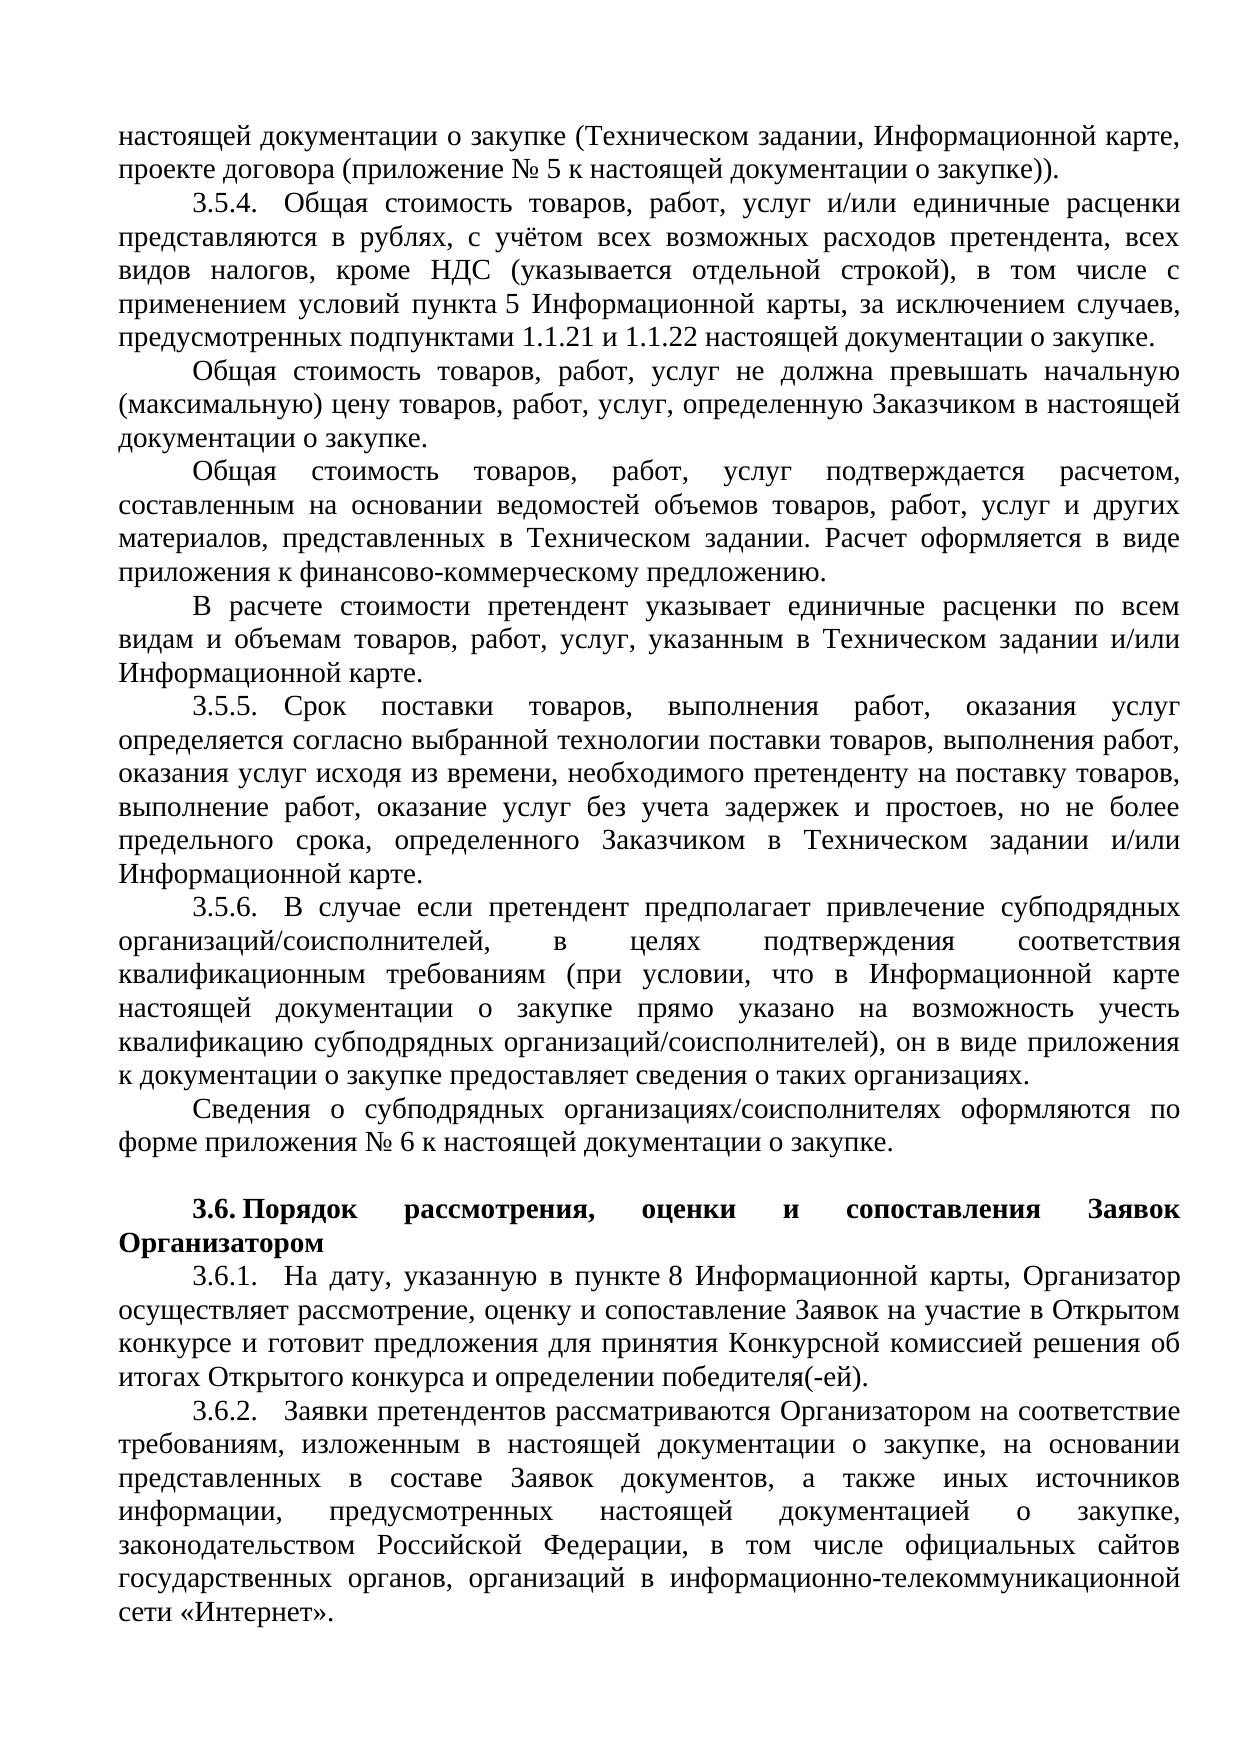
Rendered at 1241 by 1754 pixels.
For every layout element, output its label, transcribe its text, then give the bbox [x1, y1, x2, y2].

list Срок поставки товаров, выполнения работ, оказания услуг определяется согласно выбранной технологии поставки товаров, выполнения работ, оказания услуг исходя из времени, необходимого претенденту на поставку товаров, выполнение работ, оказание услуг без учета задержек и простоев, но не более предельного срока, определенного Заказчиком в Техническом задании и/или Информационной карте. [118, 688, 1181, 889]
list В случае если претендент предполагает привлечение субподрядных организаций/соисполнителей, в целях подтверждения соответствия квалификационным требованиям (при условии, что в Информационной карте настоящей документации о закупке прямо указано на возможность учесть квалификацию субподрядных организаций/соисполнителей), он в виде приложения к документации о закупке предоставляет сведения о таких организациях. [118, 889, 1181, 1091]
list На дату, указанную в пункте 8 Информационной карты, Организатор осуществляет рассмотрение, оценку и сопоставление Заявок на участие в Открытом конкурсе и готовит предложения для принятия Конкурсной комиссией решения об итогах Открытого конкурса и определении победителя(-ей). [118, 1258, 1181, 1393]
text Общая стоимость товаров, работ, услуг не должна превышать начальную (максимальную) цену товаров, работ, услуг, определенную Заказчиком в настоящей документации о закупке. [118, 353, 1181, 453]
list Заявки претендентов рассматриваются Организатором на соответствие требованиям, изложенным в настоящей документации о закупке, на основании представленных в составе Заявок документов, а также иных источников информации, предусмотренных настоящей документацией о закупке, законодательством Российской Федерации, в том числе официальных сайтов государственных органов, организаций в информационно-телекоммуникационной сети «Интернет». [118, 1393, 1181, 1627]
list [118, 118, 1181, 185]
text В расчете стоимости претендент указывает единичные расценки по всем видам и объемам товаров, работ, услуг, указанным в Техническом задании и/или Информационной карте. [118, 588, 1181, 688]
list Общая стоимость товаров, работ, услуг и/или единичные расценки представляются в рублях, с учётом всех возможных расходов претендента, всех видов налогов, кроме НДС (указывается отдельной строкой), в том числе с применением условий пункта 5 Информационной карты, за исключением случаев, предусмотренных подпунктами 1.1.21 и 1.1.22 настоящей документации о закупке. [118, 185, 1181, 353]
text Общая стоимость товаров, работ, услуг подтверждается расчетом, составленным на основании ведомостей объемов товаров, работ, услуг и других материалов, представленных в Техническом задании. Расчет оформляется в виде приложения к финансово-коммерческому предложению. [118, 453, 1181, 588]
list Порядок рассмотрения, оценки и сопоставления Заявок Организатором [118, 1191, 1181, 1258]
text Сведения о субподрядных организациях/соисполнителях оформляются по форме приложения № 6 к настоящей документации о закупке. [118, 1091, 1181, 1158]
